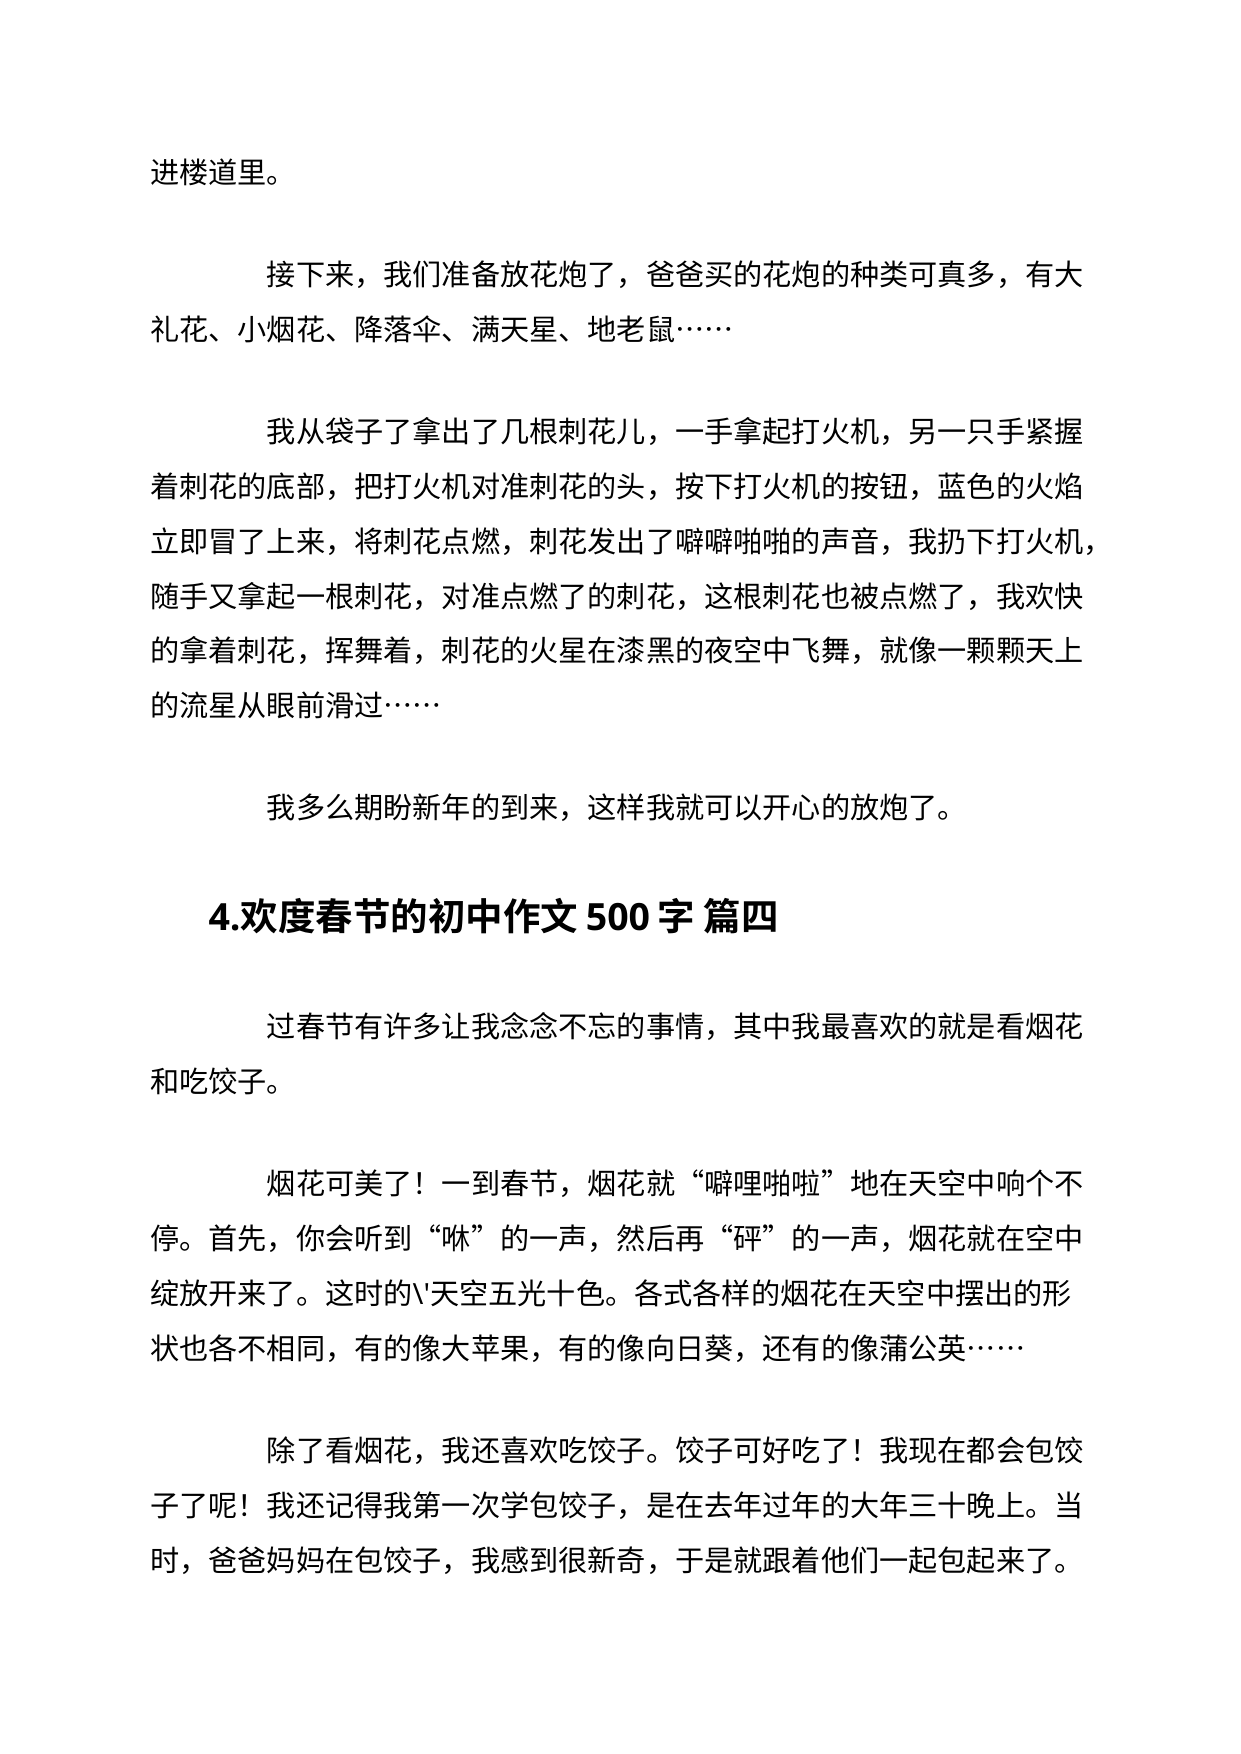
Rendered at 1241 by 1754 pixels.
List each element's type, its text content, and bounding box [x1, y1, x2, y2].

text 过春节有许多让我念念不忘的事情，其中我最喜欢的就是看烟花和吃饺子。 [150, 1004, 1090, 1101]
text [150, 150, 1090, 192]
text 我多么期盼新年的到来，这样我就可以开心的放炮了。 [150, 785, 1090, 827]
text 4.欢度春节的初中作文500字 篇四 [150, 886, 1090, 941]
text 烟花可美了！一到春节，烟花就“噼哩啪啦”地在天空中响个不停。首先，你会听到“咻”的一声，然后再“砰”的一声，烟花就在空中绽放开来了。这时的\'天空五光十色。各式各样的烟花在天空中摆出的形状也各不相同，有的像大苹果，有的像向日葵，还有的像蒲公英…… [150, 1161, 1090, 1368]
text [150, 1427, 1090, 1579]
text 接下来，我们准备放花炮了，爸爸买的花炮的种类可真多，有大礼花、小烟花、降落伞、满天星、地老鼠…… [150, 252, 1090, 349]
text 我从袋子了拿出了几根刺花儿，一手拿起打火机，另一只手紧握着刺花的底部，把打火机对准刺花的头，按下打火机的按钮，蓝色的火焰立即冒了上来，将刺花点燃，刺花发出了噼噼啪啪的声音，我扔下打火机，随手又拿起一根刺花，对准点燃了的刺花，这根刺花也被点燃了，我欢快的拿着刺花，挥舞着，刺花的火星在漆黑的夜空中飞舞，就像一颗颗天上的流星从眼前滑过…… [150, 408, 1090, 725]
